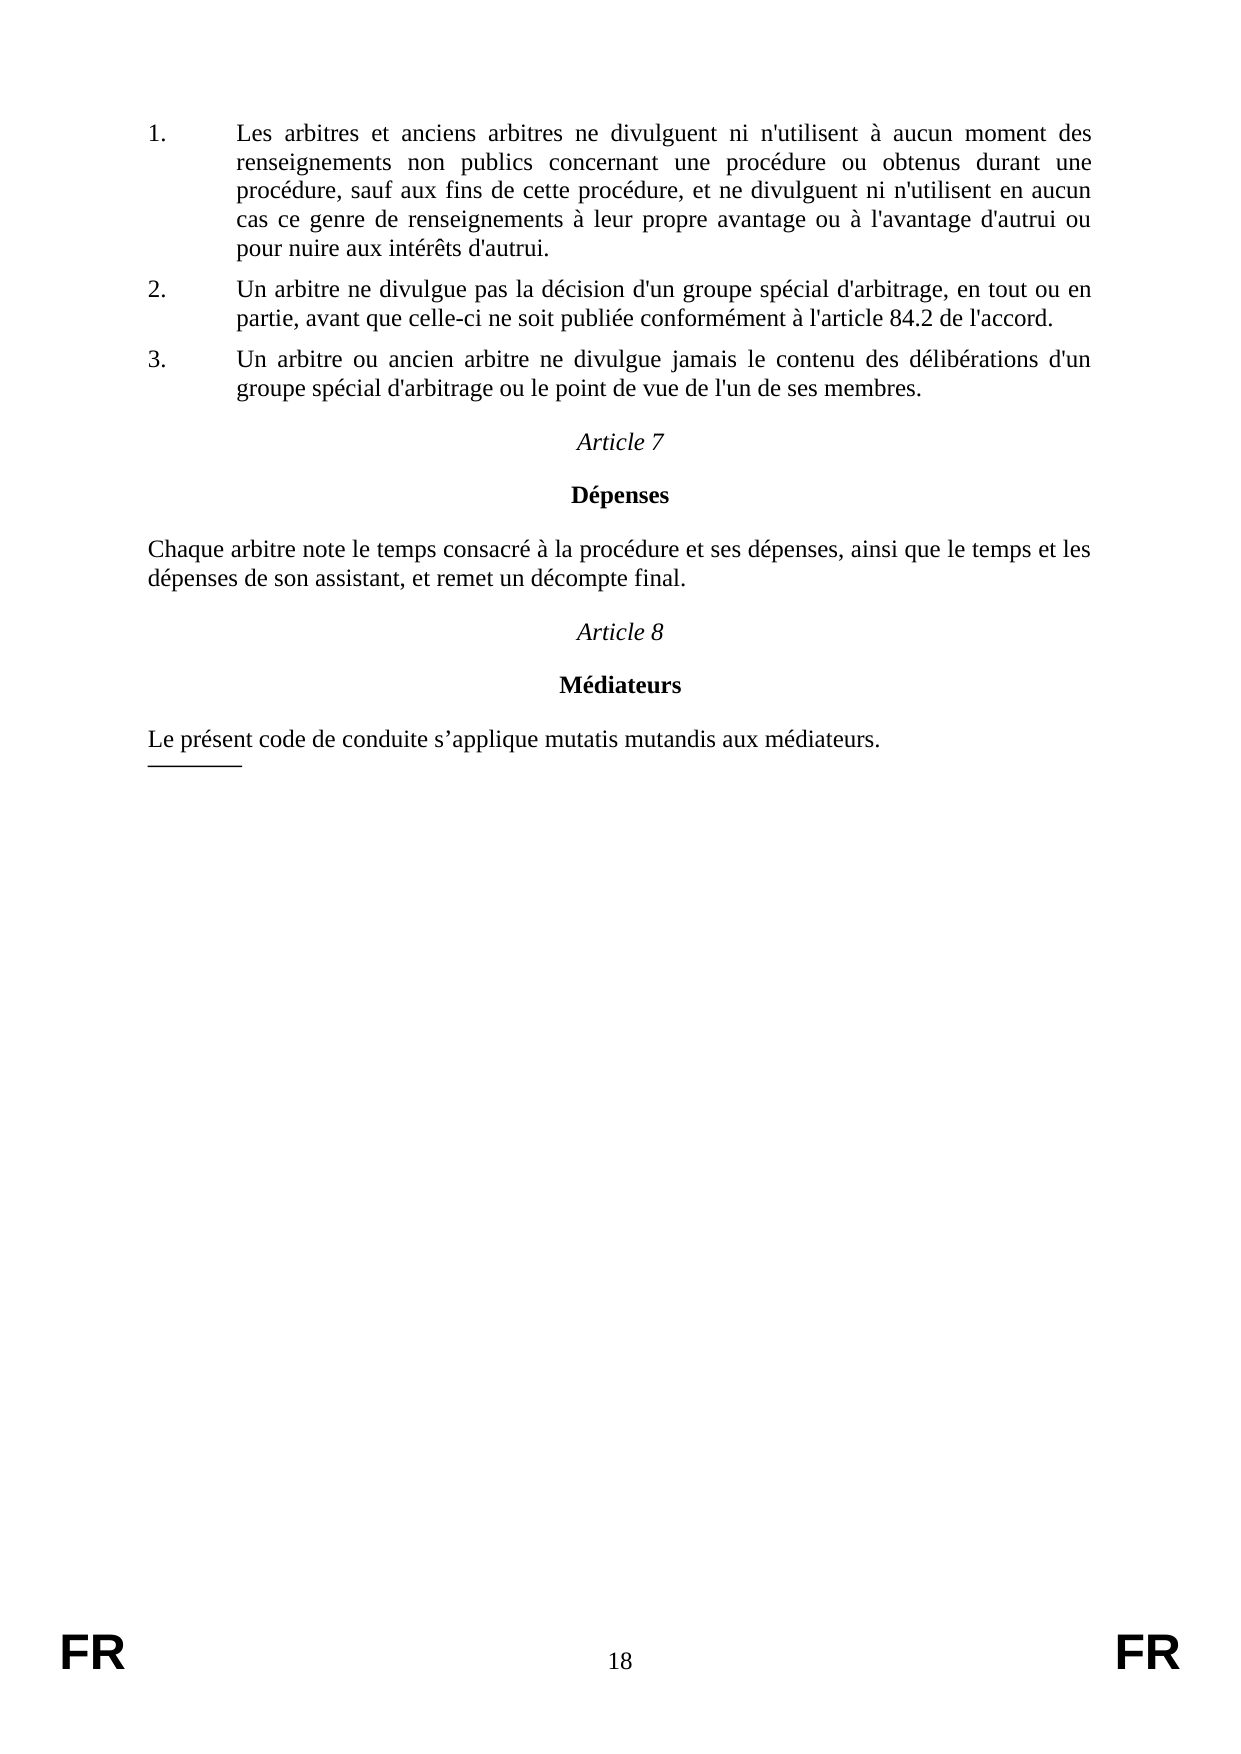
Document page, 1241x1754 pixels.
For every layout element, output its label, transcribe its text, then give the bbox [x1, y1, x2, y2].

text Article 7 [148, 427, 1093, 456]
text 2. Un arbitre ne divulgue pas la décision d'un groupe spécial d'arbitrage, en tout ou en partie, avant que celle-ci ne soit publiée conformément à l'article 84.2 de l'accord. [148, 274, 1093, 332]
text Dépenses [148, 481, 1093, 509]
text Chaque arbitre note le temps consacré à la procédure et ses dépenses, ainsi que le temps et les dépenses de son assistant, et remet un décompte final. [148, 534, 1093, 592]
text Le présent code de conduite s’applique mutatis mutandis aux médiateurs. [148, 724, 1093, 753]
text 3. Un arbitre ou ancien arbitre ne divulgue jamais le contenu des délibérations d'un groupe spécial d'arbitrage ou le point de vue de l'un de ses membres. [148, 344, 1093, 402]
text Article 8 [148, 617, 1093, 646]
text 1. Les arbitres et anciens arbitres ne divulguent ni n'utilisent à aucun moment des renseignements non publics concernant une procédure ou obtenus durant une procédure, sauf aux fins de cette procédure, et ne divulguent ni n'utilisent en aucun cas ce genre de renseignements à leur propre avantage ou à l'avantage d'autrui ou pour nuire aux intérêts d'autrui. [148, 118, 1093, 262]
text Médiateurs [148, 671, 1093, 699]
